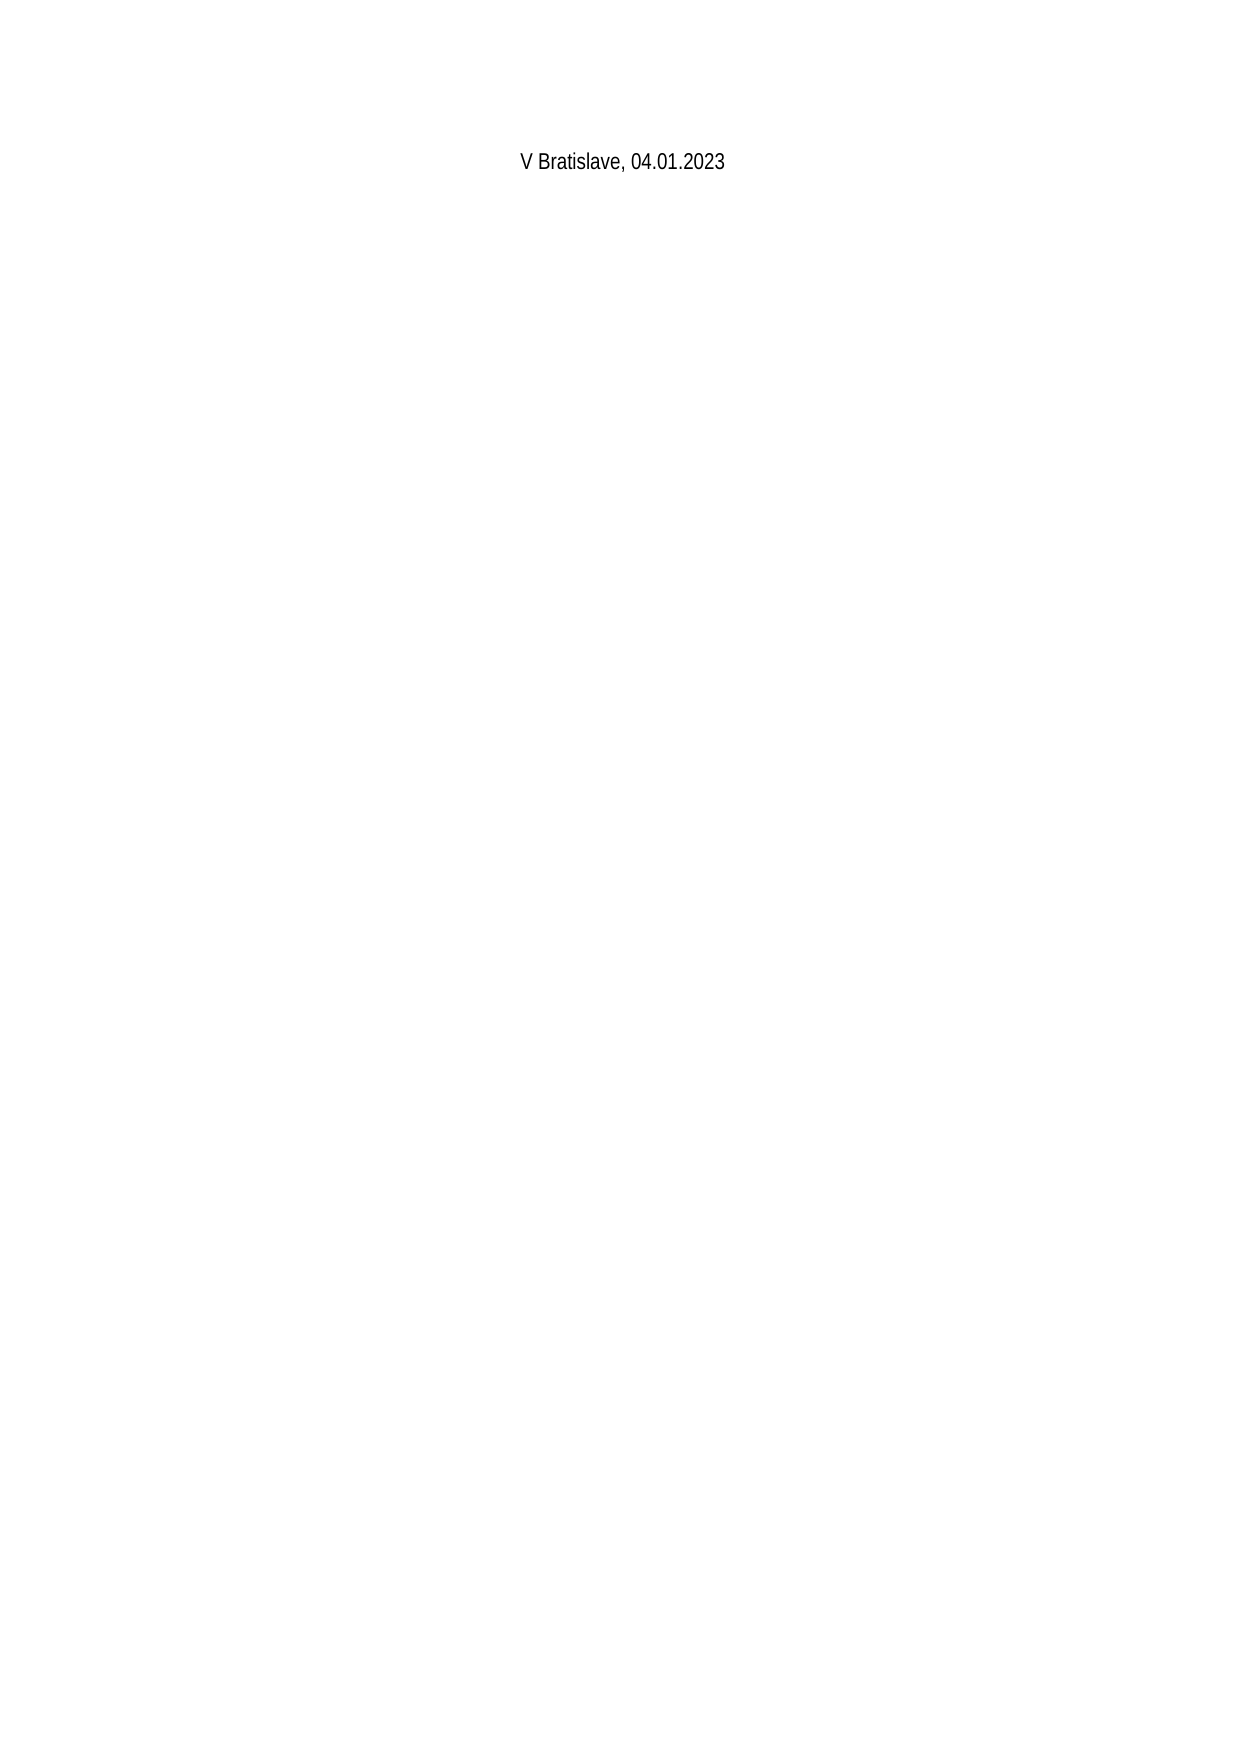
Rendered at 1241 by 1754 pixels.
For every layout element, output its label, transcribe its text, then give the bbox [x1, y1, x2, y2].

text V Bratislave, 04.01.2023 [148, 148, 1097, 174]
